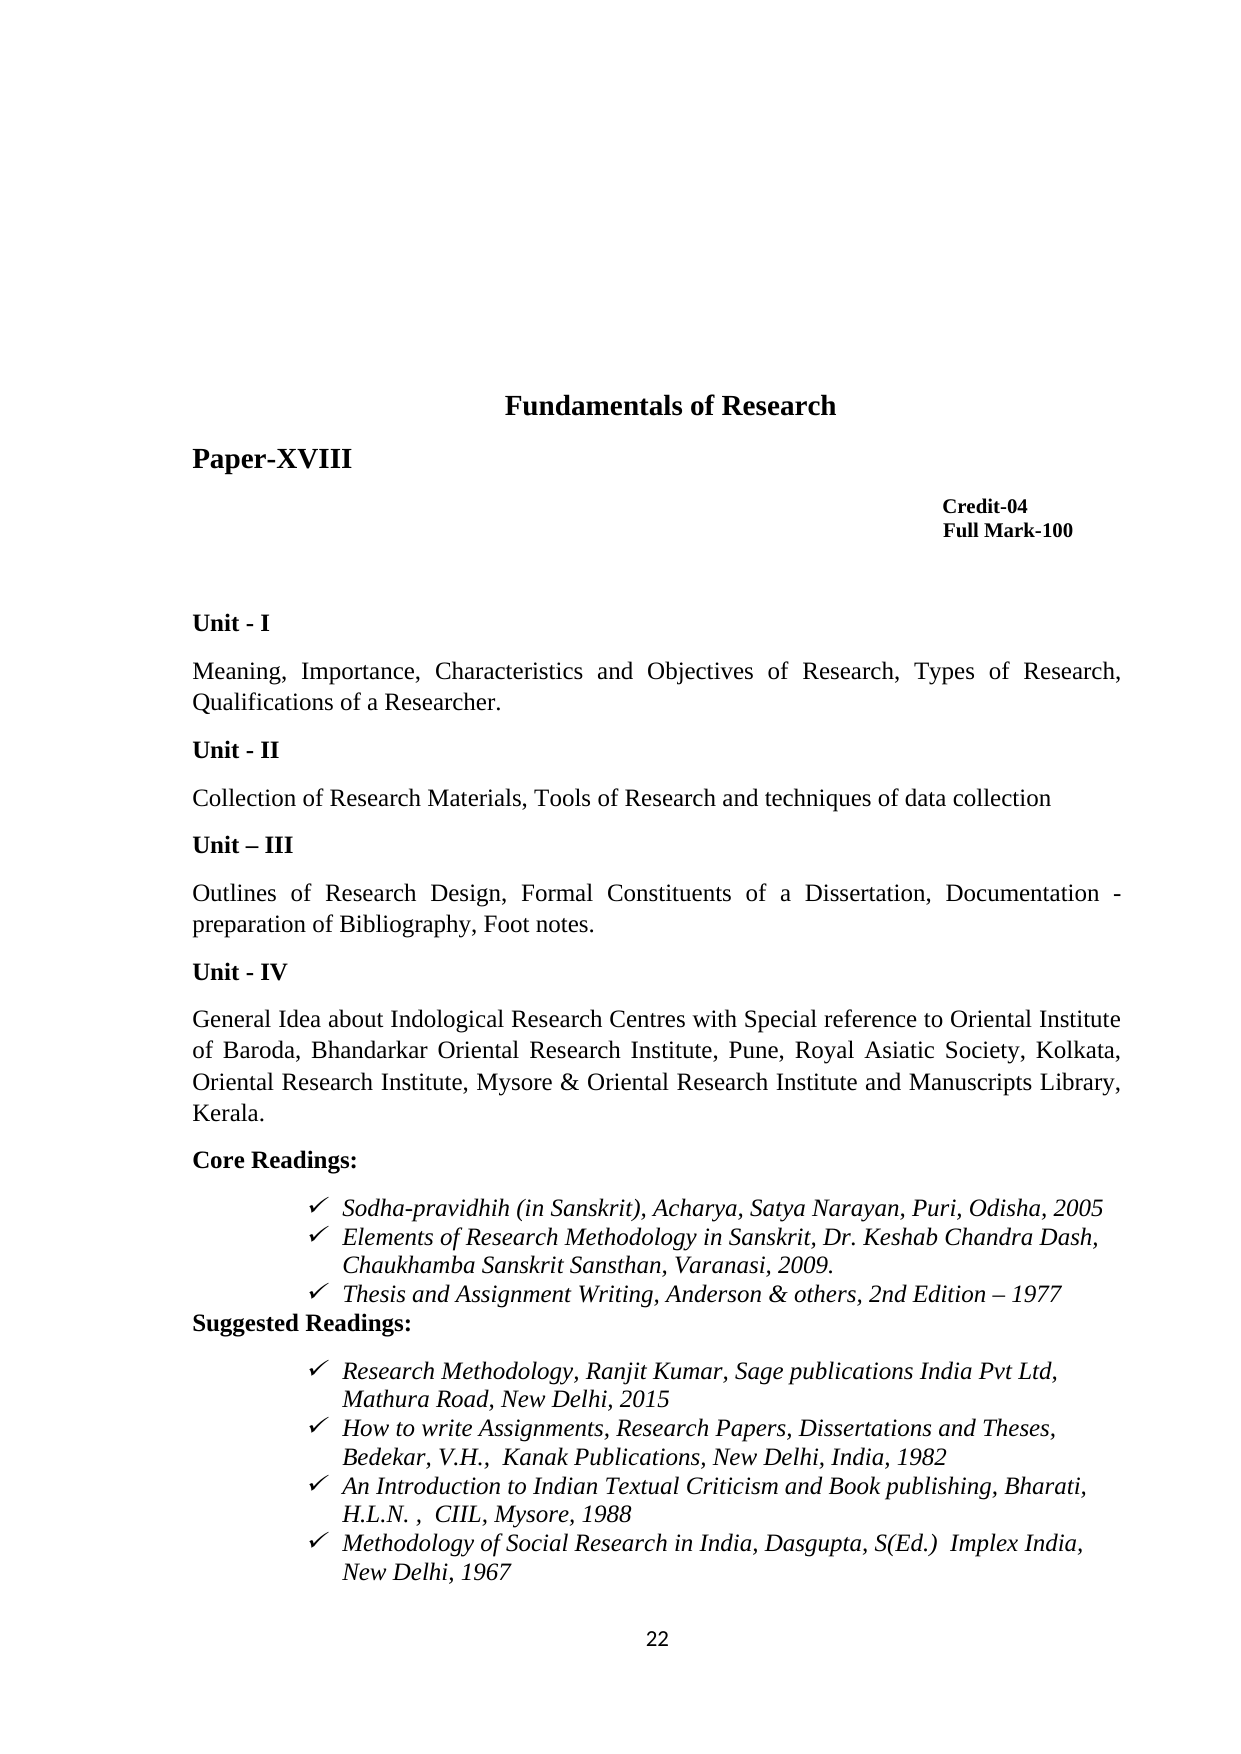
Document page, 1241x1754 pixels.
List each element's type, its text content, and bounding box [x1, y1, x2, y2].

list Sodha-pravidhih (in Sanskrit), Acharya, Satya Narayan, Puri, Odisha, 2005 [304, 1193, 1122, 1222]
text Unit – III [192, 830, 1122, 859]
text Full Mark-100 [192, 518, 1122, 542]
list Thesis and Assignment Writing, Anderson & others, 2nd Edition – 1977 [304, 1279, 1122, 1308]
text Paper-XVIII [192, 441, 1122, 475]
list An Introduction to Indian Textual Criticism and Book publishing, Bharati, H.L.N. , CIIL, Mysore, 1988 [304, 1471, 1122, 1528]
list Elements of Research Methodology in Sanskrit, Dr. Keshab Chandra Dash, Chaukhamba Sanskrit Sansthan, Varanasi, 2009. [304, 1222, 1122, 1279]
list Research Methodology, Ranjit Kumar, Sage publications India Pvt Ltd, Mathura Road, New Delhi, 2015 [304, 1356, 1122, 1413]
text Collection of Research Materials, Tools of Research and techniques of data collection [192, 783, 1122, 811]
list How to write Assignments, Research Papers, Dissertations and Theses, Bedekar, V.H., Kanak Publications, New Delhi, India, 1982 [304, 1413, 1122, 1471]
text General Idea about Indological Research Centres with Special reference to Oriental Institute of Baroda, Bhandarkar Oriental Research Institute, Pune, Royal Asiatic Society, Kolkata, Oriental Research Institute, Mysore & Oriental Research Institute and Manuscripts Library, Kerala. [192, 1004, 1122, 1126]
text Unit - I [192, 608, 1122, 637]
text Outlines of Research Design, Formal Constituents of a Dissertation, Documentation - preparation of Bibliography, Foot notes. [192, 878, 1122, 938]
list Methodology of Social Research in India, Dasgupta, S(Ed.) Implex India, New Delhi, 1967 [304, 1528, 1122, 1586]
text Core Readings: [192, 1145, 1122, 1174]
text Unit - II [192, 735, 1122, 764]
text Meaning, Importance, Characteristics and Objectives of Research, Types of Research, Qualifications of a Researcher. [192, 656, 1122, 716]
text Fundamentals of Research [192, 388, 1122, 422]
text Credit-04 [192, 494, 1122, 518]
text Unit - IV [192, 957, 1122, 986]
text Suggested Readings: [192, 1308, 1122, 1337]
